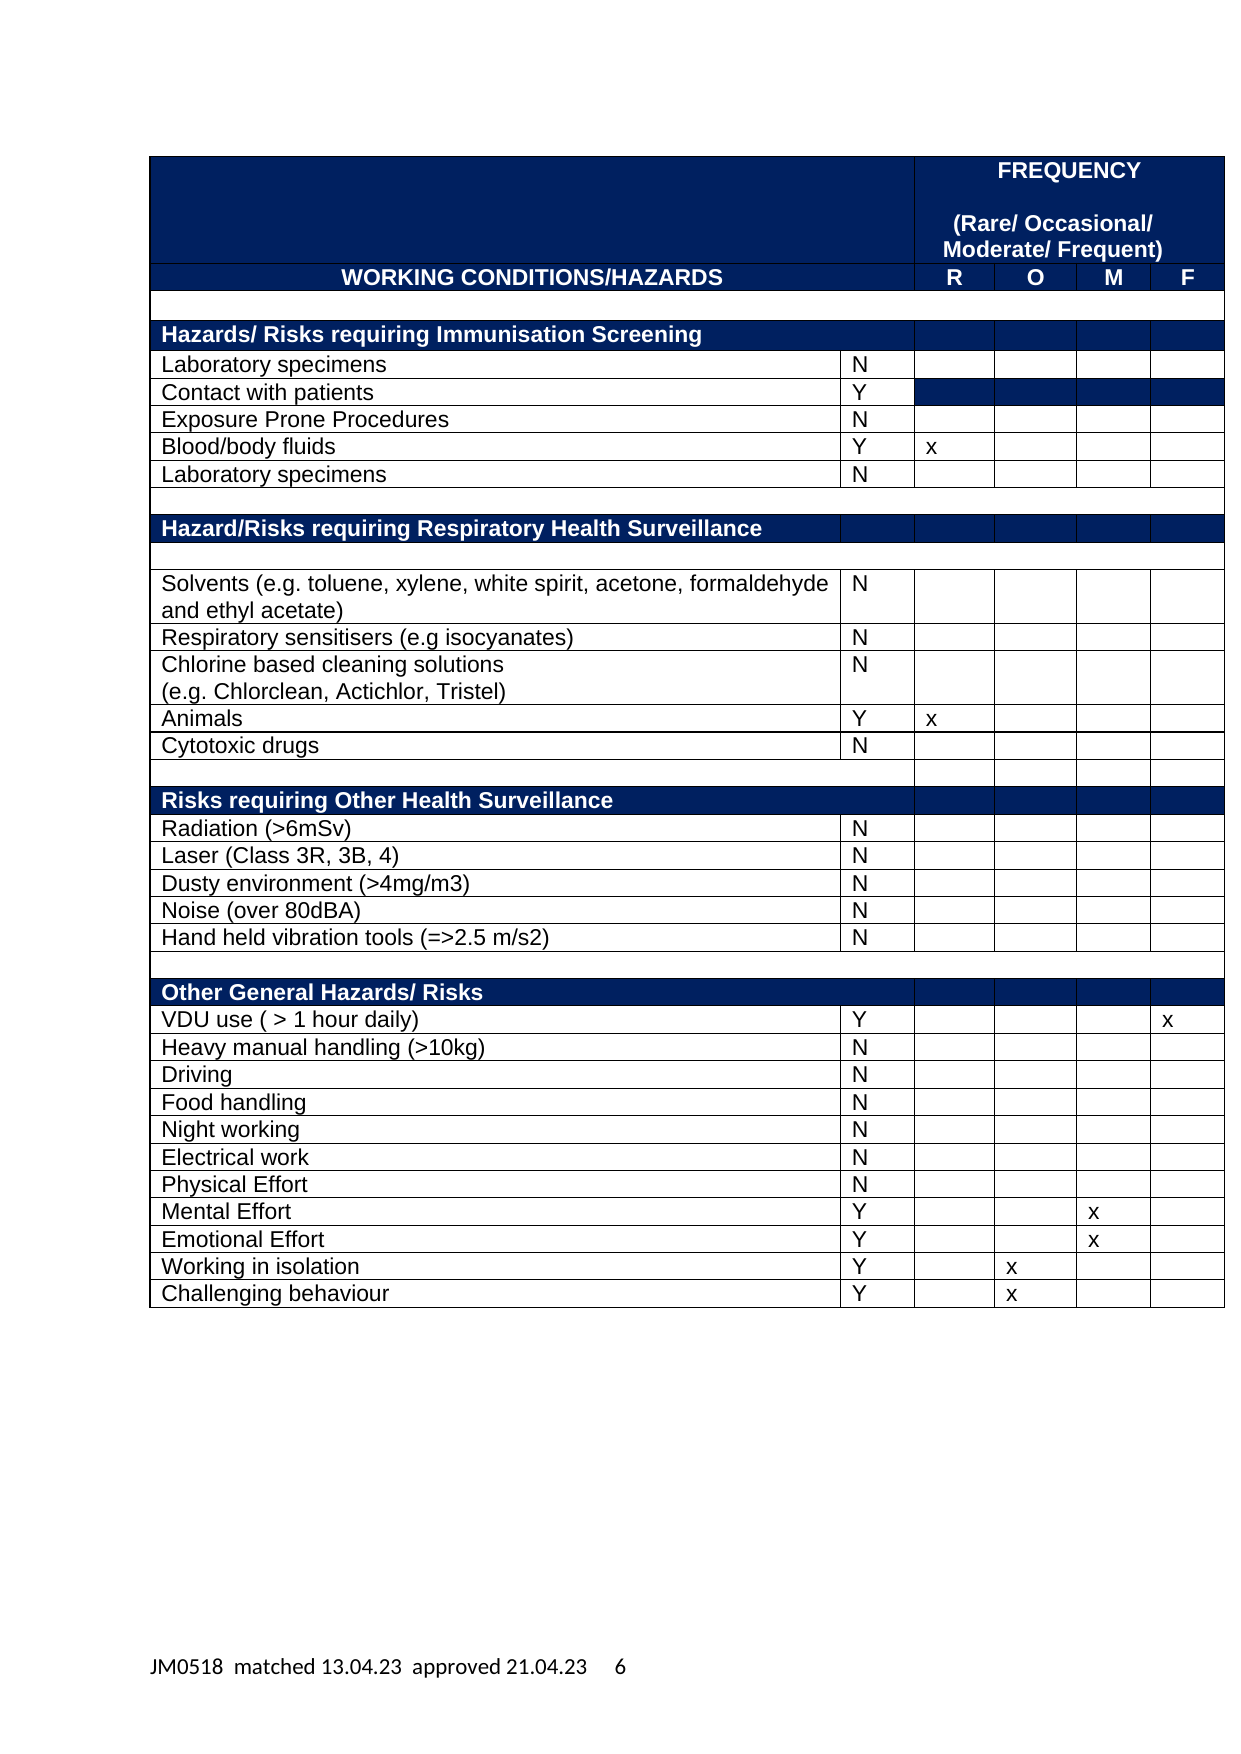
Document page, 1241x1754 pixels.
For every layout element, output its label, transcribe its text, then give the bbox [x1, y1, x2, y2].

table_cell [995, 461, 1076, 487]
table_cell x [1077, 1226, 1150, 1252]
table_cell [1077, 570, 1150, 623]
table_cell Dusty environment (>4mg/m3) [151, 870, 840, 896]
table_cell [995, 1116, 1076, 1142]
table_cell [915, 1253, 994, 1279]
table_cell [995, 1144, 1076, 1170]
table_cell [1151, 406, 1224, 432]
table_cell Emotional Effort [151, 1226, 840, 1252]
table_cell x [915, 433, 994, 459]
table_cell [915, 570, 994, 623]
table_cell O [995, 264, 1076, 290]
table_cell [1151, 787, 1224, 814]
table_cell [841, 515, 914, 542]
table_cell [995, 979, 1076, 1005]
table_cell Night working [151, 1116, 840, 1142]
table_cell [915, 1061, 994, 1088]
table_cell Hand held vibration tools (=>2.5 m/s2) [151, 924, 840, 951]
table_cell [995, 379, 1076, 405]
table_cell [1151, 651, 1224, 704]
table_cell F [1151, 264, 1224, 290]
table_cell Electrical work [151, 1144, 840, 1170]
table_cell [1077, 1280, 1150, 1307]
table_cell N [841, 351, 914, 377]
table_cell x [1077, 1198, 1150, 1224]
table_cell [995, 1034, 1076, 1060]
table_cell [915, 1116, 994, 1142]
table_cell [995, 924, 1076, 951]
table_cell [1151, 515, 1224, 542]
table_cell [1151, 1198, 1224, 1224]
table_cell [1151, 705, 1224, 731]
table_cell N [841, 733, 914, 759]
table_cell Y [841, 379, 914, 405]
table_cell Driving [151, 1061, 840, 1088]
table_cell [995, 870, 1076, 896]
table_header FREQUENCY (Rare/ Occasional/ Moderate/ Frequent) [915, 157, 1224, 263]
table_cell [1077, 760, 1150, 786]
table_cell [915, 1198, 994, 1224]
table_cell [915, 815, 994, 841]
table_cell [915, 515, 994, 542]
table_cell [1151, 897, 1224, 923]
table_cell [1151, 1034, 1224, 1060]
table_cell [1077, 1061, 1150, 1088]
table_cell [1151, 1089, 1224, 1115]
table_cell [1077, 1034, 1150, 1060]
table_cell [1151, 570, 1224, 623]
table_cell [151, 760, 914, 786]
table_cell [995, 705, 1076, 731]
table_cell [1077, 842, 1150, 868]
table_cell WORKING CONDITIONS/HAZARDS [151, 264, 914, 290]
table_cell [1151, 351, 1224, 377]
table_cell x [1151, 1006, 1224, 1033]
table_cell N [841, 1171, 914, 1197]
table_cell [915, 351, 994, 377]
table_cell Contact with patients [151, 379, 840, 405]
table_cell [915, 897, 994, 923]
table_cell Y [841, 1253, 914, 1279]
table_cell [915, 1280, 994, 1307]
table_cell [915, 1034, 994, 1060]
table_cell [995, 321, 1076, 350]
table_cell x [995, 1253, 1076, 1279]
table_cell [915, 461, 994, 487]
table_cell [1077, 979, 1150, 1005]
table_cell N [841, 1116, 914, 1142]
table_cell [1151, 1116, 1224, 1142]
table_cell [1077, 1144, 1150, 1170]
table_cell Exposure Prone Procedures [151, 406, 840, 432]
table_cell Hazards/ Risks requiring Immunisation Screening [151, 321, 914, 350]
table_cell [915, 379, 994, 405]
table_cell [995, 351, 1076, 377]
table_cell N [841, 570, 914, 623]
table_cell [1077, 406, 1150, 432]
table_cell [995, 624, 1076, 650]
table_cell Y [841, 1198, 914, 1224]
table_cell [1077, 379, 1150, 405]
table_cell [1077, 733, 1150, 759]
table_cell [1077, 870, 1150, 896]
table_cell [915, 1171, 994, 1197]
table_cell [1077, 924, 1150, 951]
table_cell [1151, 624, 1224, 650]
table_cell [1077, 1253, 1150, 1279]
table_cell [1151, 1280, 1224, 1307]
table_cell [995, 433, 1076, 459]
table_cell N [841, 1144, 914, 1170]
table_cell x [915, 705, 994, 731]
table_cell Respiratory sensitisers (e.g isocyanates) [151, 624, 840, 650]
table_cell [1077, 624, 1150, 650]
table_cell [995, 787, 1076, 814]
table_cell [915, 1226, 994, 1252]
table_cell [1151, 733, 1224, 759]
table_cell [915, 1089, 994, 1115]
table_cell [995, 897, 1076, 923]
table_header [151, 157, 914, 263]
table_cell N [841, 815, 914, 841]
table_cell Blood/body fluids [151, 433, 840, 459]
table_cell [915, 842, 994, 868]
table_cell [915, 1144, 994, 1170]
table_cell [995, 760, 1076, 786]
table_cell N [841, 1061, 914, 1088]
table_cell [1151, 1171, 1224, 1197]
table_cell Y [841, 1226, 914, 1252]
table_cell [915, 924, 994, 951]
table_cell [1077, 351, 1150, 377]
table_cell [1077, 651, 1150, 704]
table_cell N [841, 897, 914, 923]
table_cell Y [841, 705, 914, 731]
table_cell Food handling [151, 1089, 840, 1115]
table_cell [915, 651, 994, 704]
table_cell [151, 543, 1224, 569]
table_cell [915, 760, 994, 786]
table_cell [1151, 1144, 1224, 1170]
table_cell [995, 406, 1076, 432]
table_cell Solvents (e.g. toluene, xylene, white spirit, acetone, formaldehyde and ethyl acetate) [151, 570, 840, 623]
table_cell [915, 787, 994, 814]
table_cell Challenging behaviour [151, 1280, 840, 1307]
table_cell [1077, 705, 1150, 731]
table_cell [915, 979, 994, 1005]
table_cell N [841, 461, 914, 487]
table_cell [151, 291, 1224, 320]
table_cell VDU use ( > 1 hour daily) [151, 1006, 840, 1033]
table_cell N [841, 842, 914, 868]
table_cell [995, 1061, 1076, 1088]
table_cell [151, 488, 1224, 514]
table_cell [1151, 379, 1224, 405]
table_cell Laser (Class 3R, 3B, 4) [151, 842, 840, 868]
table_cell N [841, 1089, 914, 1115]
table_cell [1077, 1171, 1150, 1197]
table_cell Risks requiring Other Health Surveillance [151, 787, 914, 814]
table_cell [1151, 461, 1224, 487]
table_cell Hazard/Risks requiring Respiratory Health Surveillance [151, 515, 840, 542]
table_cell M [1077, 264, 1150, 290]
table_cell [995, 815, 1076, 841]
table_cell [1151, 321, 1224, 350]
table_cell [1151, 1226, 1224, 1252]
table_cell N [841, 870, 914, 896]
table_cell [1077, 787, 1150, 814]
table_cell [1151, 870, 1224, 896]
table_cell [915, 624, 994, 650]
table_cell [915, 1006, 994, 1033]
table_cell N [841, 651, 914, 704]
table_cell [1077, 815, 1150, 841]
table_cell [1077, 1089, 1150, 1115]
table_cell [1151, 842, 1224, 868]
table_cell [151, 952, 1224, 978]
table_cell [1077, 1116, 1150, 1142]
table_cell [1077, 515, 1150, 542]
table_cell [1151, 1253, 1224, 1279]
table_cell [1151, 1061, 1224, 1088]
table_cell N [841, 924, 914, 951]
table_cell Other General Hazards/ Risks [151, 979, 914, 1005]
table_cell [995, 733, 1076, 759]
table_cell [1151, 924, 1224, 951]
table_cell [1077, 897, 1150, 923]
table_cell Laboratory specimens [151, 351, 840, 377]
table_cell [995, 1089, 1076, 1115]
table_cell Chlorine based cleaning solutions (e.g. Chlorclean, Actichlor, Tristel) [151, 651, 840, 704]
table_cell [995, 651, 1076, 704]
table_cell [995, 570, 1076, 623]
table_cell N [841, 1034, 914, 1060]
table_cell Mental Effort [151, 1198, 840, 1224]
table_cell Animals [151, 705, 840, 731]
table_cell [995, 842, 1076, 868]
table_cell [995, 1226, 1076, 1252]
table_cell Working in isolation [151, 1253, 840, 1279]
table_cell Radiation (>6mSv) [151, 815, 840, 841]
table_cell [995, 515, 1076, 542]
table_cell Y [841, 1280, 914, 1307]
table_cell [995, 1198, 1076, 1224]
table_cell [995, 1171, 1076, 1197]
table_cell N [841, 406, 914, 432]
table_cell [915, 321, 994, 350]
table_cell [915, 870, 994, 896]
table_cell Physical Effort [151, 1171, 840, 1197]
table_cell [1151, 979, 1224, 1005]
table_cell N [841, 624, 914, 650]
table_cell x [995, 1280, 1076, 1307]
table_cell R [915, 264, 994, 290]
table_cell [1077, 321, 1150, 350]
table_cell [1077, 461, 1150, 487]
table_cell Cytotoxic drugs [151, 733, 840, 759]
table_cell [1151, 760, 1224, 786]
table_cell Heavy manual handling (>10kg) [151, 1034, 840, 1060]
table_cell Laboratory specimens [151, 461, 840, 487]
table_cell Y [841, 433, 914, 459]
table_cell [1077, 433, 1150, 459]
table_cell Y [841, 1006, 914, 1033]
table_cell [915, 733, 994, 759]
table_cell [915, 406, 994, 432]
table_cell [1151, 815, 1224, 841]
table_cell [1077, 1006, 1150, 1033]
table_cell [995, 1006, 1076, 1033]
table_cell Noise (over 80dBA) [151, 897, 840, 923]
table_cell [1151, 433, 1224, 459]
